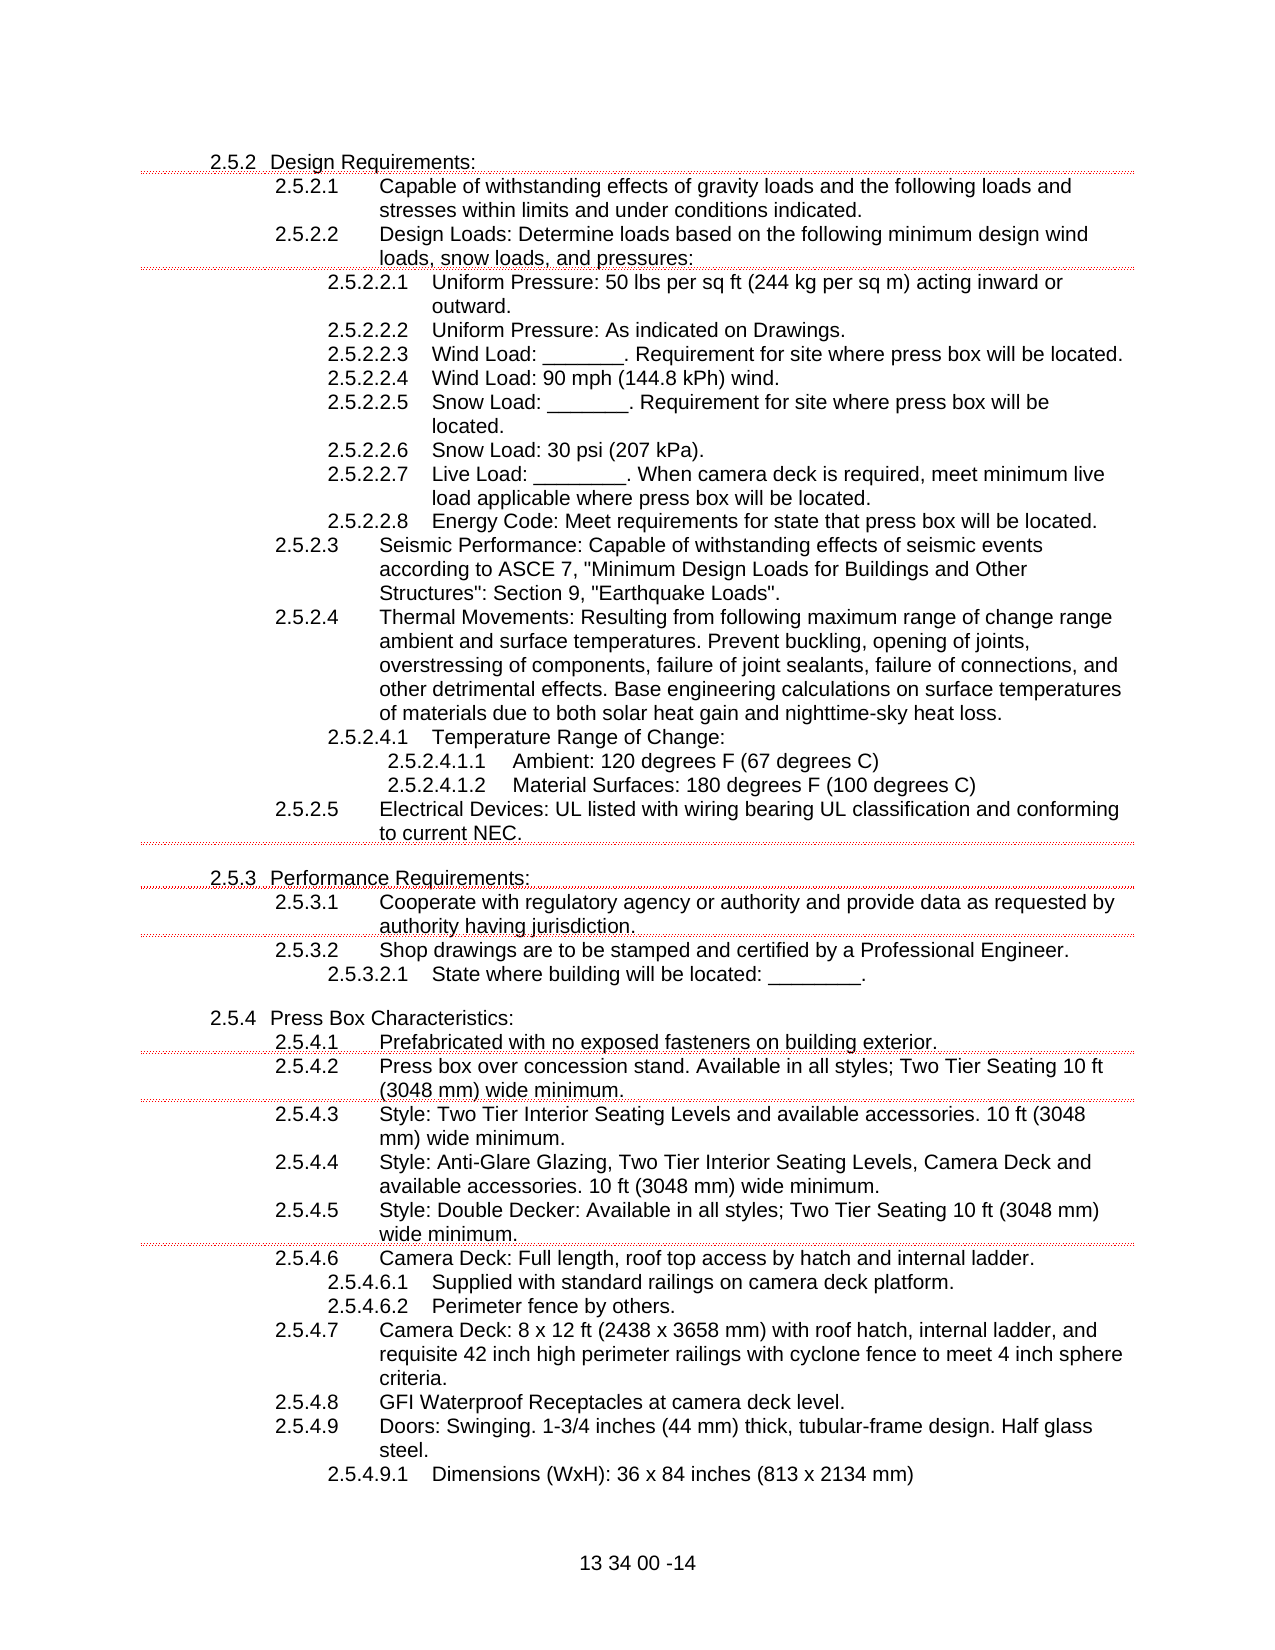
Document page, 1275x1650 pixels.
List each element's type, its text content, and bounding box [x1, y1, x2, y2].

list Cooperate with regulatory agency or authority and provide data as requested by authority having jurisdiction. [275, 889, 1125, 937]
list Shop drawings are to be stamped and certified by a Professional Engineer. [275, 937, 1125, 961]
list Capable of withstanding effects of gravity loads and the following loads and stresses within limits and under conditions indicated. [275, 174, 1125, 222]
list Press Box Characteristics: [210, 1006, 1125, 1030]
list Performance Requirements: [210, 866, 1125, 889]
list Prefabricated with no exposed fasteners on building exterior. [275, 1030, 1125, 1054]
list Design Requirements: [210, 150, 1125, 174]
list Temperature Range of Change: [327, 725, 1125, 749]
list State where building will be located: ________. [327, 961, 1125, 985]
list Electrical Devices: UL listed with wiring bearing UL classification and conforming to current NEC. [275, 797, 1125, 845]
list Uniform Pressure: As indicated on Drawings. [327, 318, 1125, 342]
list GFI Waterproof Receptacles at camera deck level. [275, 1389, 1125, 1413]
list Snow Load: _______. Requirement for site where press box will be located. [327, 389, 1125, 437]
list Ambient: 120 degrees F (67 degrees C) [387, 749, 1125, 773]
list Style: Double Decker: Available in all styles; Two Tier Seating 10 ft (3048 mm) wide minimum. [275, 1198, 1125, 1246]
list Doors: Swinging. 1-3/4 inches (44 mm) thick, tubular-frame design. Half glass steel. [275, 1413, 1125, 1461]
list Seismic Performance: Capable of withstanding effects of seismic events according to ASCE 7, "Minimum Design Loads for Buildings and Other Structures": Section 9, "Earthquake Loads". [275, 533, 1125, 605]
list Uniform Pressure: 50 lbs per sq ft (244 kg per sq m) acting inward or outward. [327, 270, 1125, 318]
list Style: Anti-Glare Glazing, Two Tier Interior Seating Levels, Camera Deck and available accessories. 10 ft (3048 mm) wide minimum. [275, 1150, 1125, 1198]
list Snow Load: 30 psi (207 kPa). [327, 437, 1125, 461]
list Material Surfaces: 180 degrees F (100 degrees C) [387, 773, 1125, 797]
list Supplied with standard railings on camera deck platform. [327, 1270, 1125, 1294]
list Live Load: ________. When camera deck is required, meet minimum live load applicable where press box will be located. [327, 461, 1125, 509]
list Wind Load: 90 mph (144.8 kPh) wind. [327, 366, 1125, 389]
list Wind Load: _______. Requirement for site where press box will be located. [327, 342, 1125, 366]
list Dimensions (WxH): 36 x 84 inches (813 x 2134 mm) [327, 1461, 1125, 1485]
list Style: Two Tier Interior Seating Levels and available accessories. 10 ft (3048 mm) wide minimum. [275, 1102, 1125, 1150]
list Camera Deck: Full length, roof top access by hatch and internal ladder. [275, 1246, 1125, 1270]
list Energy Code: Meet requirements for state that press box will be located. [327, 509, 1125, 533]
list Thermal Movements: Resulting from following maximum range of change range ambient and surface temperatures. Prevent buckling, opening of joints, overstressing of components, failure of joint sealants, failure of connections, and other detrimental effects. Base engineering calculations on surface temperatures of materials due to both solar heat gain and nighttime-sky heat loss. [275, 605, 1125, 725]
list Perimeter fence by others. [327, 1294, 1125, 1318]
list Camera Deck: 8 x 12 ft (2438 x 3658 mm) with roof hatch, internal ladder, and requisite 42 inch high perimeter railings with cyclone fence to meet 4 inch sphere criteria. [275, 1318, 1125, 1389]
list Design Loads: Determine loads based on the following minimum design wind loads, snow loads, and pressures: [275, 222, 1125, 270]
list Press box over concession stand. Available in all styles; Two Tier Seating 10 ft (3048 mm) wide minimum. [275, 1054, 1125, 1102]
